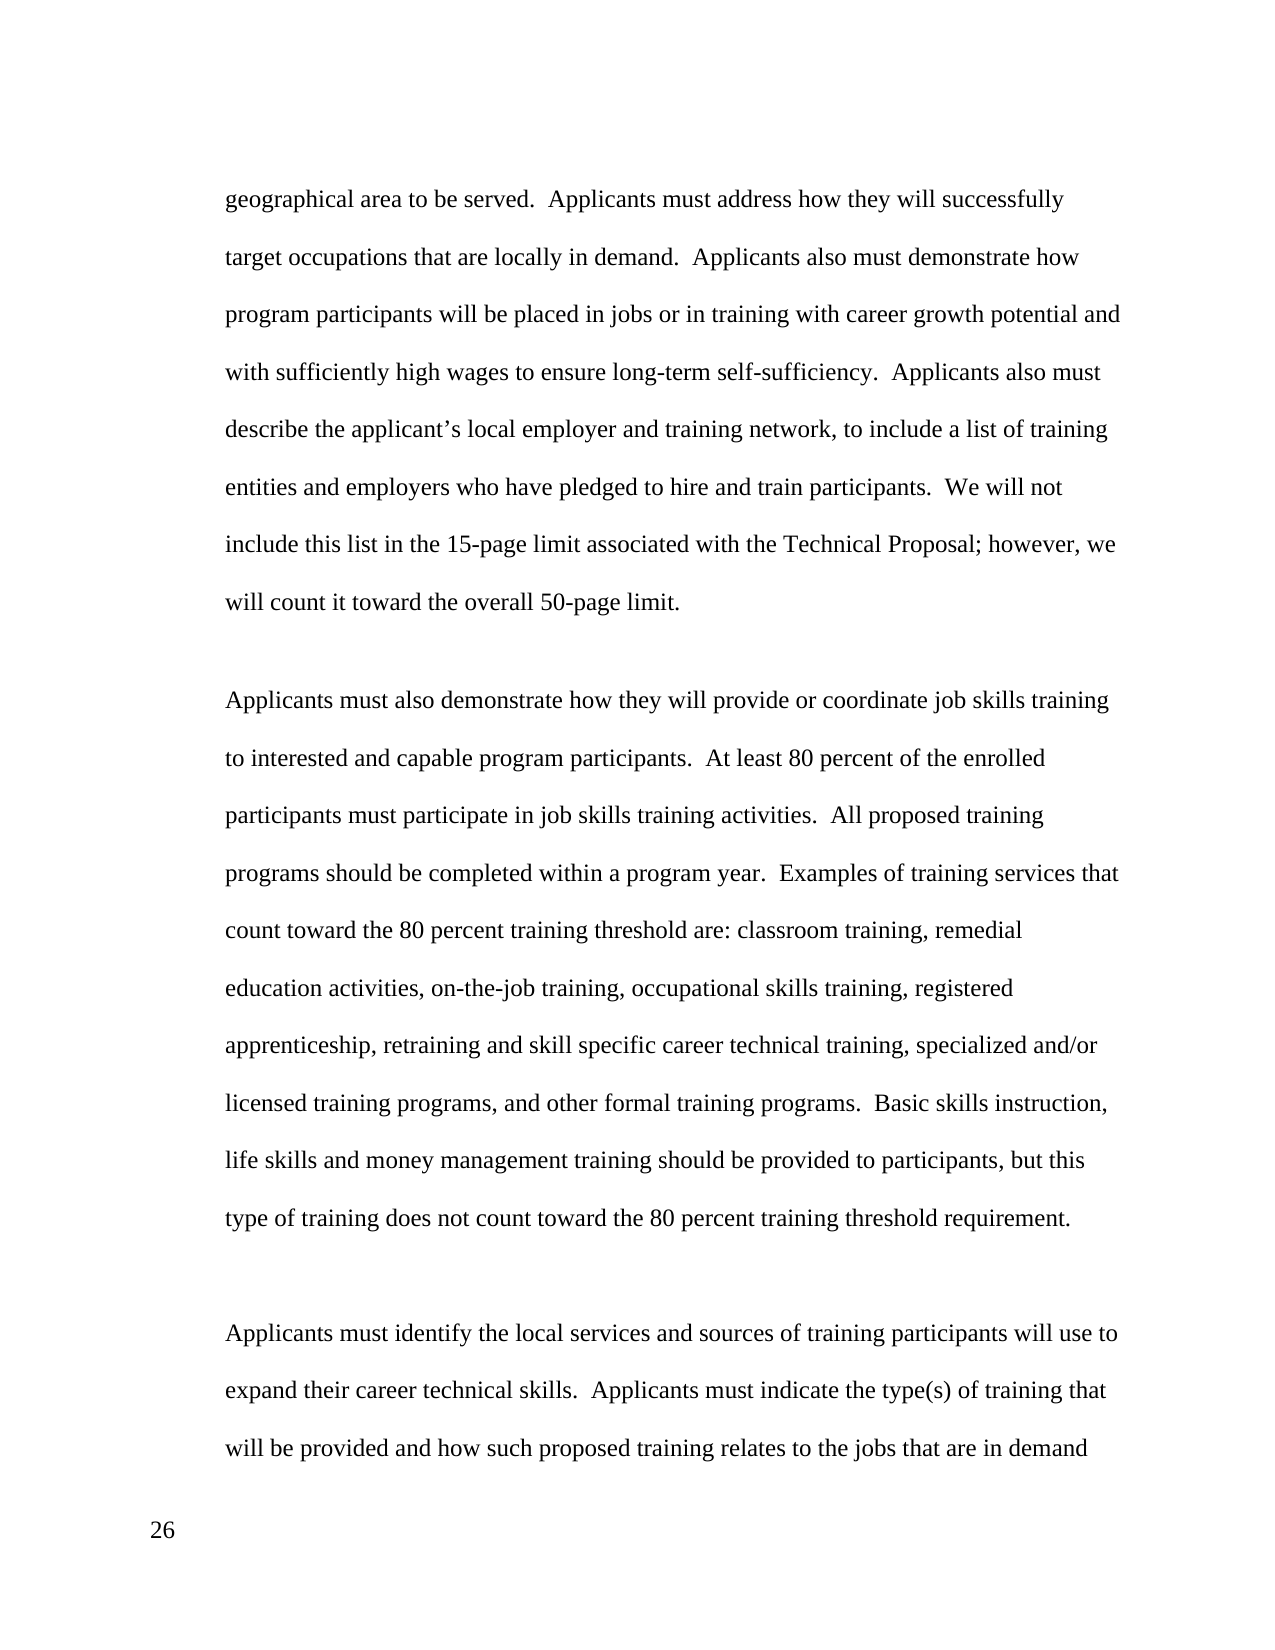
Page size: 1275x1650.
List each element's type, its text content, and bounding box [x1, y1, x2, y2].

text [225, 1318, 1125, 1462]
text Applicants must also demonstrate how they will provide or coordinate job skills training to interested and capable program participants. At least 80 percent of the enrolled participants must participate in job skills training activities. All proposed training programs should be completed within a program year. Examples of training services that count toward the 80 percent training threshold are: classroom training, remedial education activities, on-the-job training, occupational skills training, registered apprenticeship, retraining and skill specific career technical training, specialized and/or licensed training programs, and other formal training programs. Basic skills instruction, life skills and money management training should be provided to participants, but this type of training does not count toward the 80 percent training threshold requirement. [225, 685, 1125, 1232]
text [225, 184, 1125, 615]
